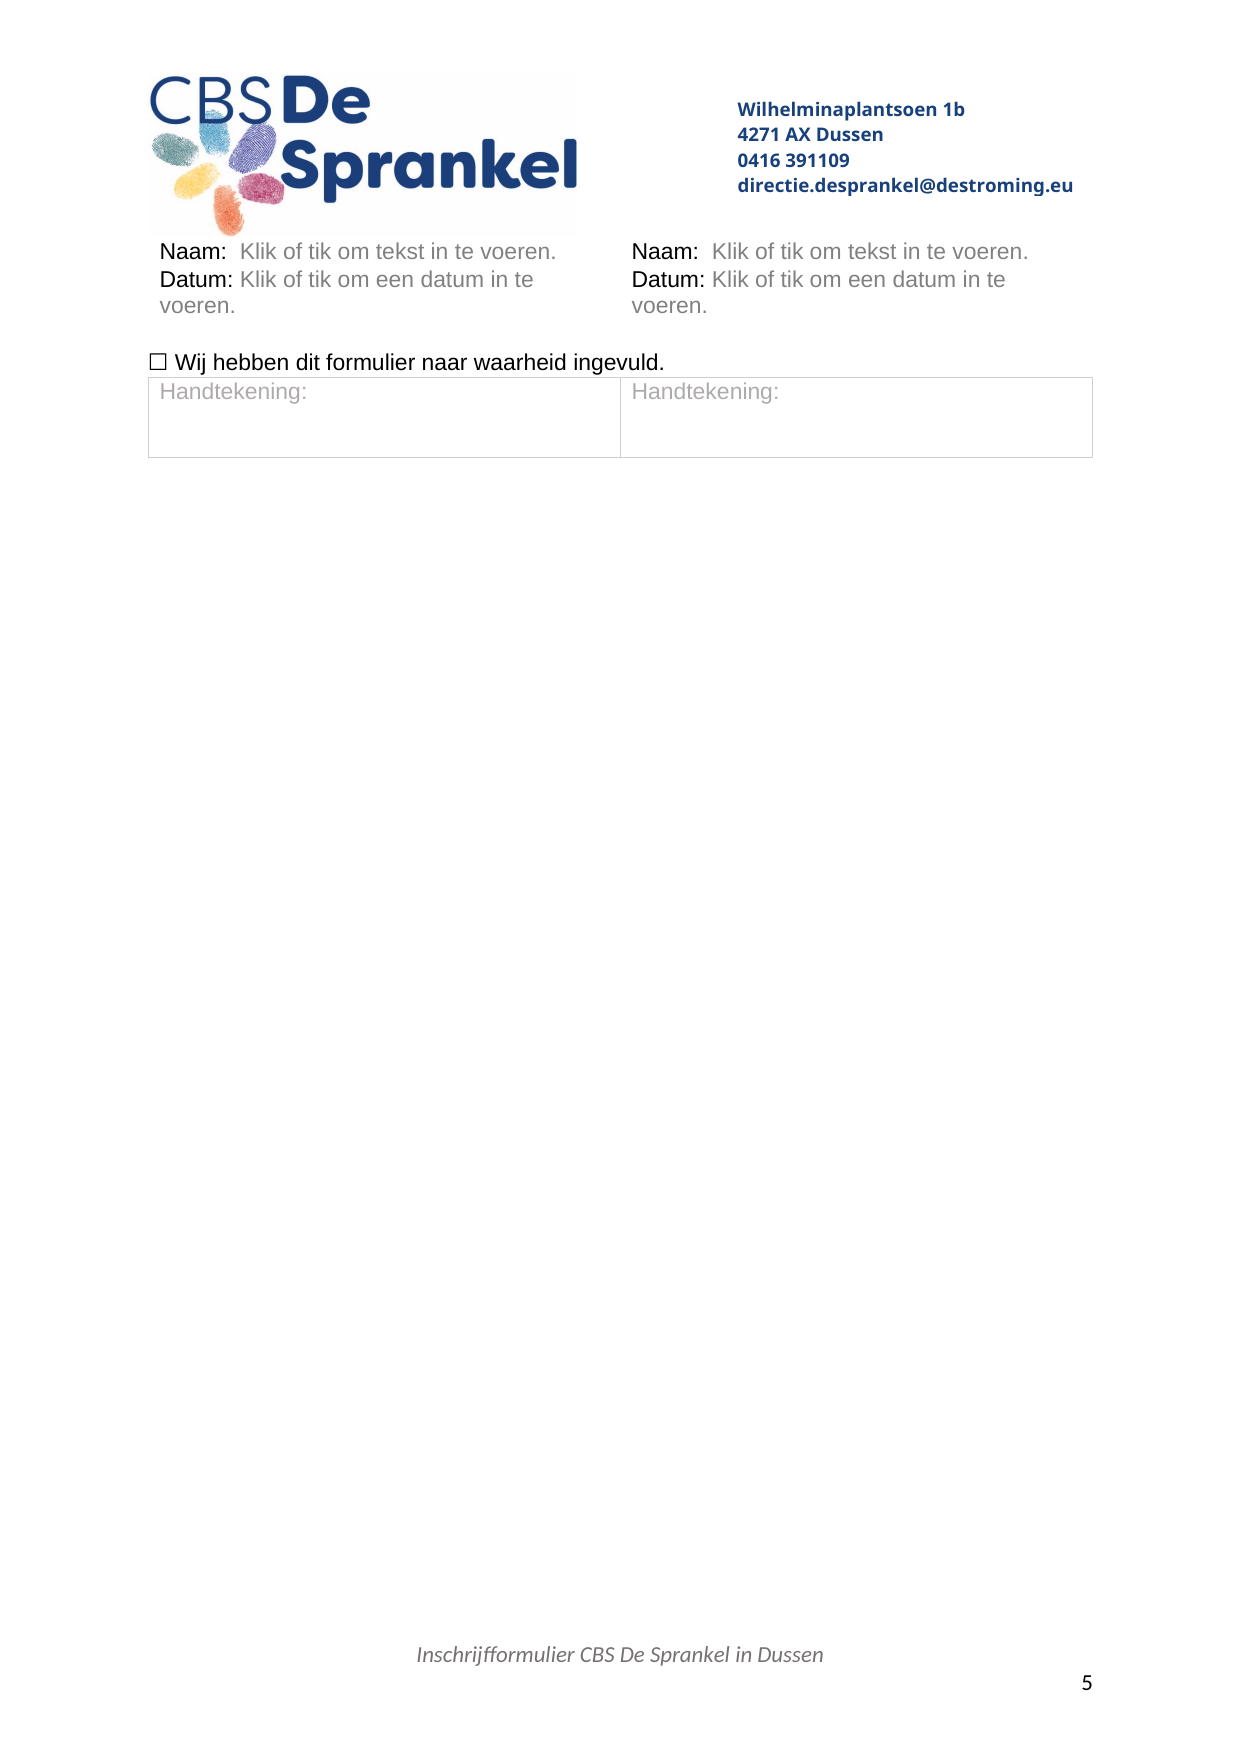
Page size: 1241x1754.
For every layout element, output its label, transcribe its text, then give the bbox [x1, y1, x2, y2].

table_header Handtekening: [149, 378, 620, 457]
table_cell Naam: [621, 238, 1092, 265]
table_cell Datum: [621, 266, 1092, 318]
picture [147, 73, 578, 237]
table_cell Datum: [149, 266, 620, 318]
table_cell Naam: [149, 238, 620, 265]
table_header Handtekening: [621, 378, 1092, 457]
text Wij hebben dit formulier naar waarheid ingevuld. [148, 346, 1093, 377]
